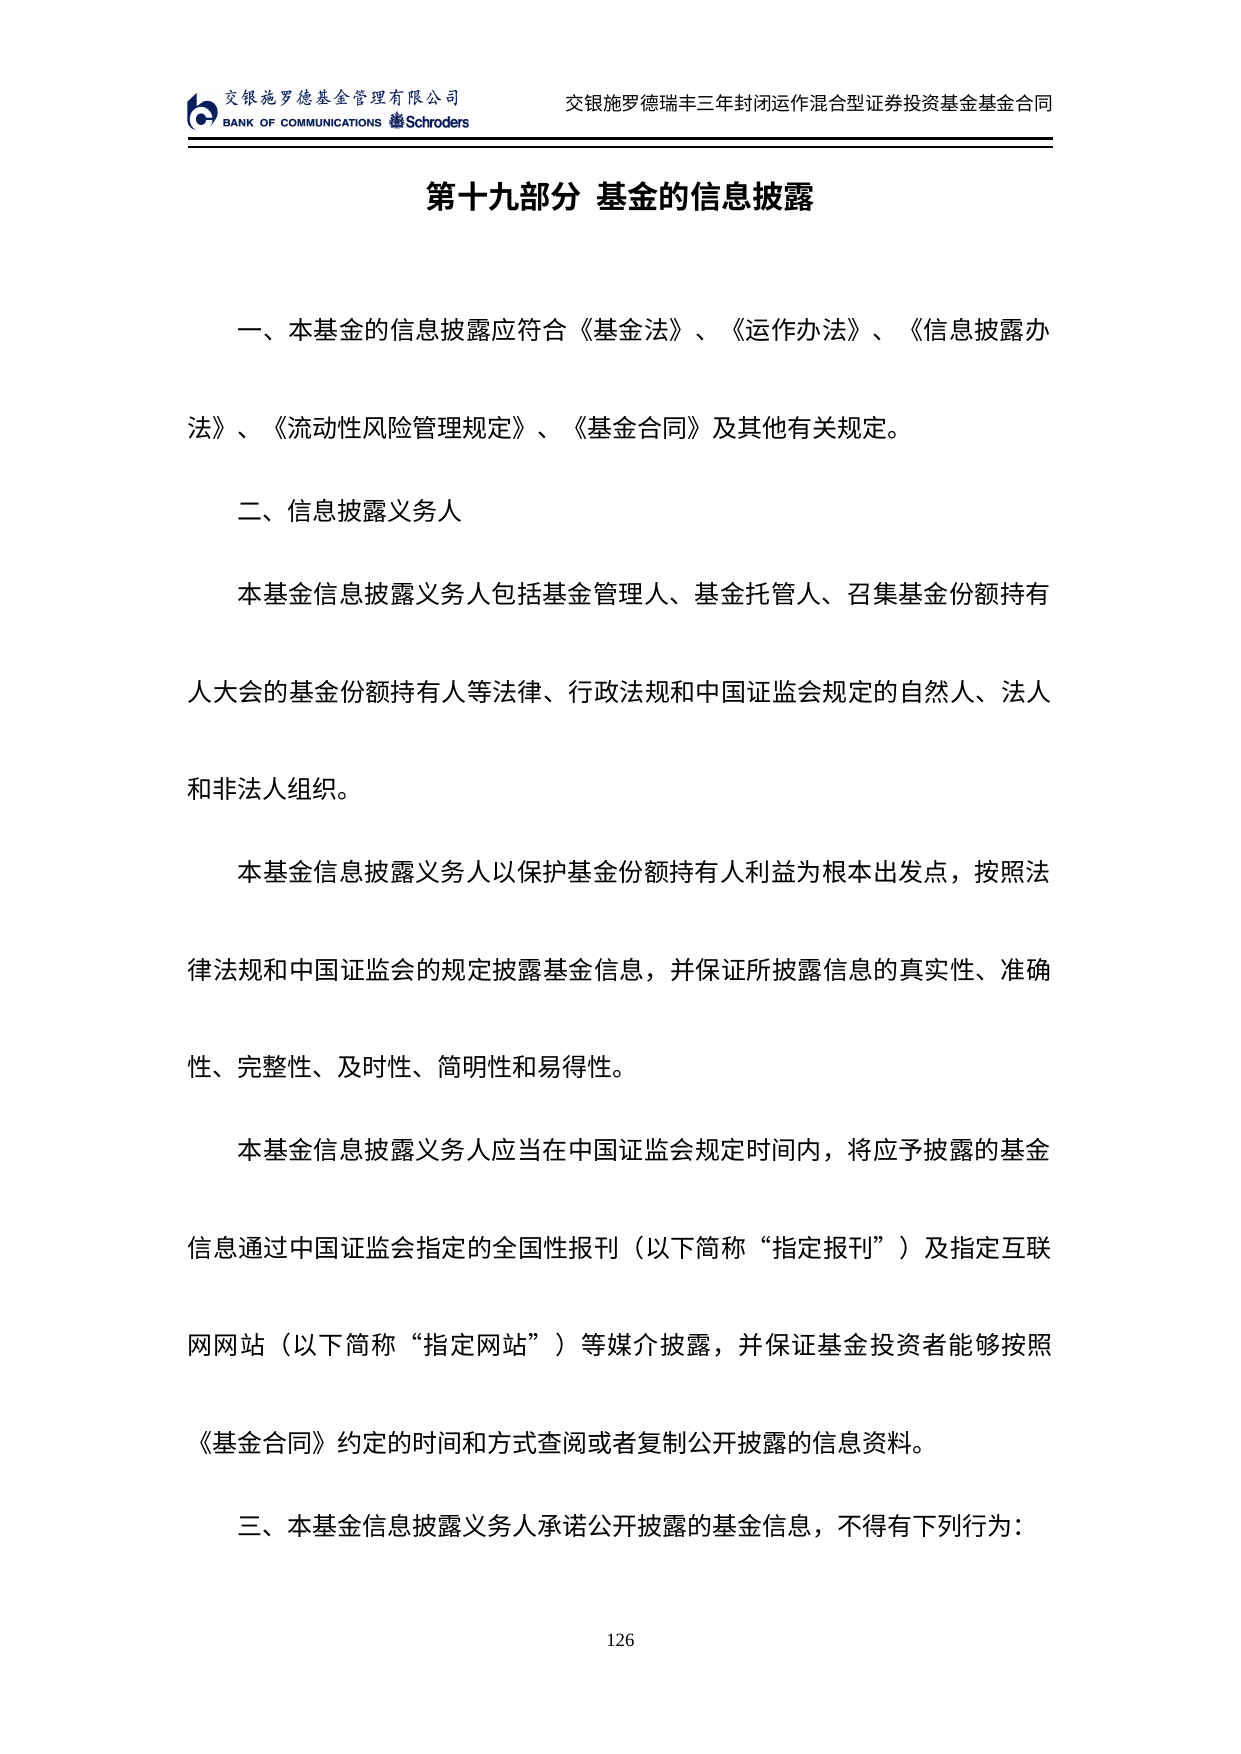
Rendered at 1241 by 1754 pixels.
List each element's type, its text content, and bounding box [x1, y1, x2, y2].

text 三、本基金信息披露义务人承诺公开披露的基金信息，不得有下列行为： [187, 1492, 1053, 1557]
subtitle 第十九部分 基金的信息披露 [187, 162, 1053, 227]
text 本基金信息披露义务人应当在中国证监会规定时间内，将应予披露的基金信息通过中国证监会指定的全国性报刊（以下简称“指定报刊”）及指定互联网网站（以下简称“指定网站”）等媒介披露，并保证基金投资者能够按照《基金合同》约定的时间和方式查阅或者复制公开披露的信息资料。 [187, 1116, 1053, 1474]
text 一、本基金的信息披露应符合《基金法》、《运作办法》、《信息披露办法》、《流动性风险管理规定》、《基金合同》及其他有关规定。 [187, 296, 1053, 459]
text 二、信息披露义务人 [187, 477, 1053, 542]
text 本基金信息披露义务人以保护基金份额持有人利益为根本出发点，按照法律法规和中国证监会的规定披露基金信息，并保证所披露信息的真实性、准确性、完整性、及时性、简明性和易得性。 [187, 838, 1053, 1098]
text 本基金信息披露义务人包括基金管理人、基金托管人、召集基金份额持有人大会的基金份额持有人等法律、行政法规和中国证监会规定的自然人、法人和非法人组织。 [187, 560, 1053, 820]
picture [187, 89, 469, 130]
